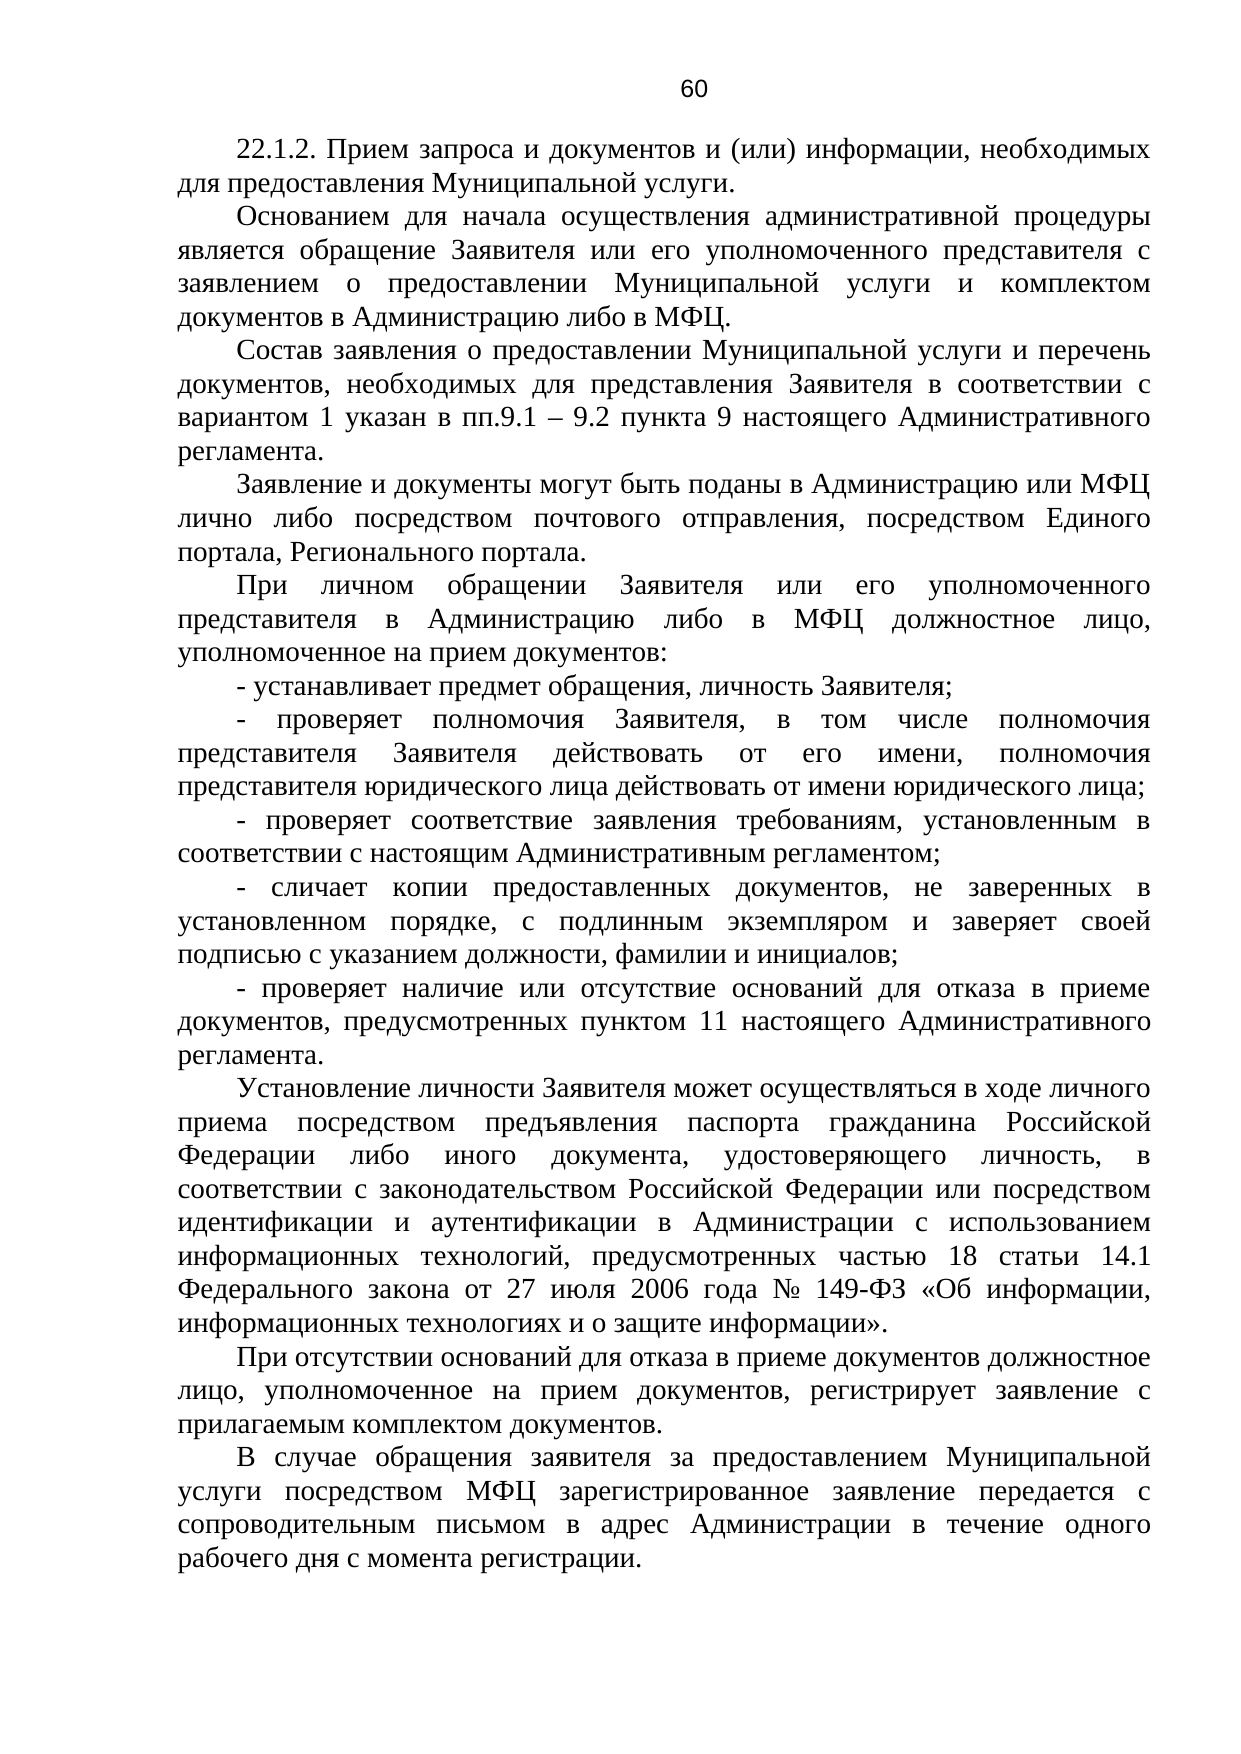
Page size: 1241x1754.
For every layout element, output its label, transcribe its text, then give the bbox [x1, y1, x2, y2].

text - проверяет соответствие заявления требованиям, установленным в соответствии с настоящим Административным регламентом; [177, 802, 1152, 869]
text При отсутствии оснований для отказа в приеме документов должностное лицо, уполномоченное на прием документов, регистрирует заявление с прилагаемым комплектом документов. [177, 1339, 1152, 1439]
text Заявление и документы могут быть поданы в Администрацию или МФЦ лично либо посредством почтового отправления, посредством Единого портала, Регионального портала. [177, 467, 1152, 567]
text В случае обращения заявителя за предоставлением Муниципальной услуги посредством МФЦ зарегистрированное заявление передается с сопроводительным письмом в адрес Администрации в течение одного рабочего дня с момента регистрации. [177, 1439, 1152, 1573]
text При личном обращении Заявителя или его уполномоченного представителя в Администрацию либо в МФЦ должностное лицо, уполномоченное на прием документов: [177, 567, 1152, 668]
text - сличает копии предоставленных документов, не заверенных в установленном порядке, с подлинным экземпляром и заверяет своей подписью с указанием должности, фамилии и инициалов; [177, 869, 1152, 970]
text - устанавливает предмет обращения, личность Заявителя; [177, 668, 1152, 701]
text - проверяет наличие или отсутствие оснований для отказа в приеме документов, предусмотренных пунктом 11 настоящего Административного регламента. [177, 970, 1152, 1070]
text 22.1.2. Прием запроса и документов и (или) информации, необходимых для предоставления Муниципальной услуги. [177, 131, 1152, 198]
text Состав заявления о предоставлении Муниципальной услуги и перечень документов, необходимых для представления Заявителя в соответствии с вариантом 1 указан в пп.9.1 – 9.2 пункта 9 настоящего Административного регламента. [177, 332, 1152, 467]
text - проверяет полномочия Заявителя, в том числе полномочия представителя Заявителя действовать от его имени, полномочия представителя юридического лица действовать от имени юридического лица; [177, 701, 1152, 802]
text Установление личности Заявителя может осуществляться в ходе личного приема посредством предъявления паспорта гражданина Российской Федерации либо иного документа, удостоверяющего личность, в соответствии с законодательством Российской Федерации или посредством идентификации и аутентификации в Администрации с использованием информационных технологий, предусмотренных частью 18 статьи 14.1 Федерального закона от 27 июля 2006 года № 149-ФЗ «Об информации, информационных технологиях и о защите информации». [177, 1070, 1152, 1339]
text Основанием для начала осуществления административной процедуры является обращение Заявителя или его уполномоченного представителя с заявлением о предоставлении Муниципальной услуги и комплектом документов в Администрацию либо в МФЦ. [177, 198, 1152, 332]
